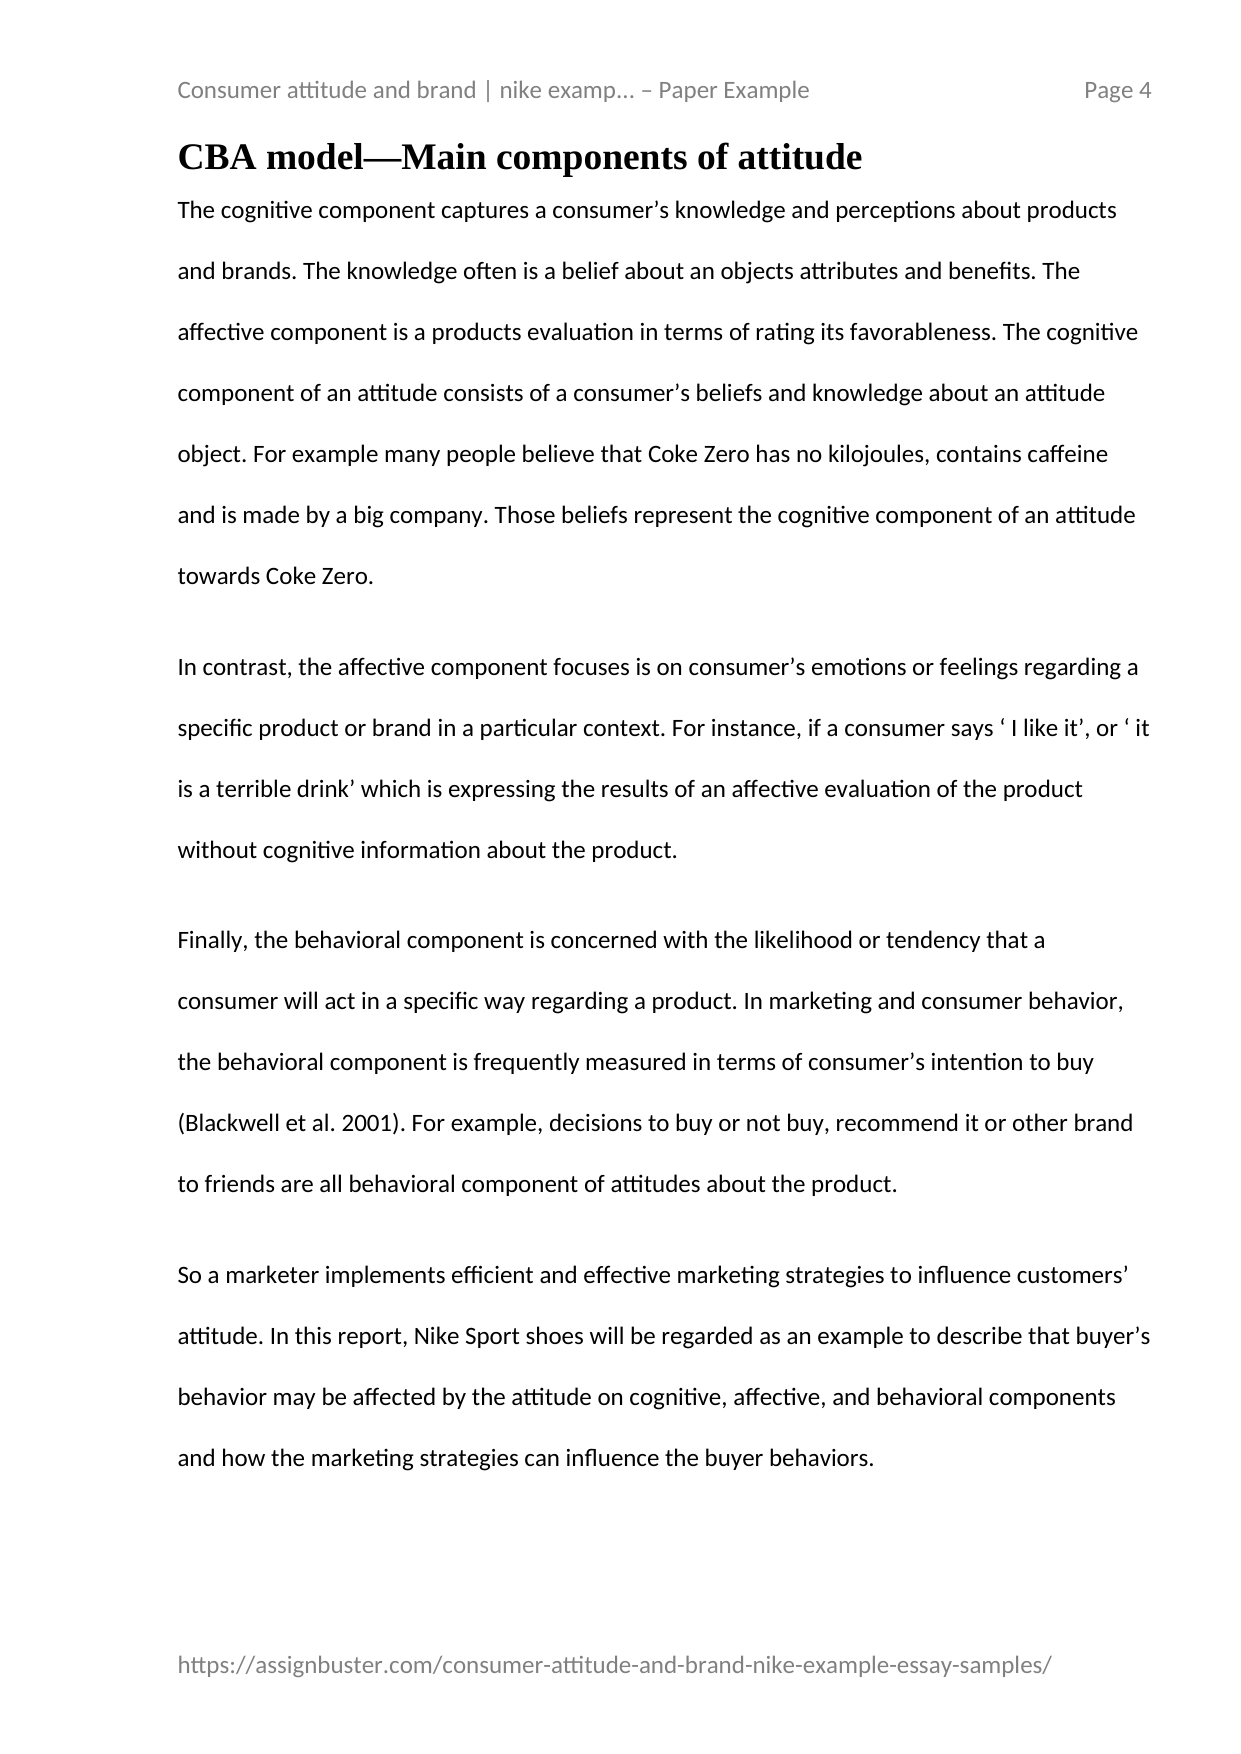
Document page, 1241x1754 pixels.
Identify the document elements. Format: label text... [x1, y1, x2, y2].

text So a marketer implements efficient and effective marketing strategies to influence customers’ attitude. In this report, Nike Sport shoes will be regarded as an example to describe that buyer’s behavior may be affected by the attitude on cognitive, affective, and behavioral components and how the marketing strategies can influence the buyer behaviors. [177, 1259, 1152, 1473]
text Finally, the behavioral component is concerned with the likelihood or tendency that a consumer will act in a specific way regarding a product. In marketing and consumer behavior, the behavioral component is frequently measured in terms of consumer’s intention to buy (Blackwell et al. 2001). For example, decisions to buy or not buy, recommend it or other brand to friends are all behavioral component of attitudes about the product. [177, 924, 1152, 1199]
subtitle CBA model—Main components of attitude [177, 135, 1152, 178]
text The cognitive component captures a consumer’s knowledge and perceptions about products and brands. The knowledge often is a belief about an objects attributes and benefits. The affective component is a products evaluation in terms of rating its favorableness. The cognitive component of an attitude consists of a consumer’s beliefs and knowledge about an attitude object. For example many people believe that Coke Zero has no kilojoules, contains caffeine and is made by a big company. Those beliefs represent the cognitive component of an attitude towards Coke Zero. [177, 194, 1152, 591]
text In contrast, the affective component focuses is on consumer’s emotions or feelings regarding a specific product or brand in a particular context. For instance, if a consumer says ‘ I like it’, or ‘ it is a terrible drink’ which is expressing the results of an affective evaluation of the product without cognitive information about the product. [177, 651, 1152, 864]
